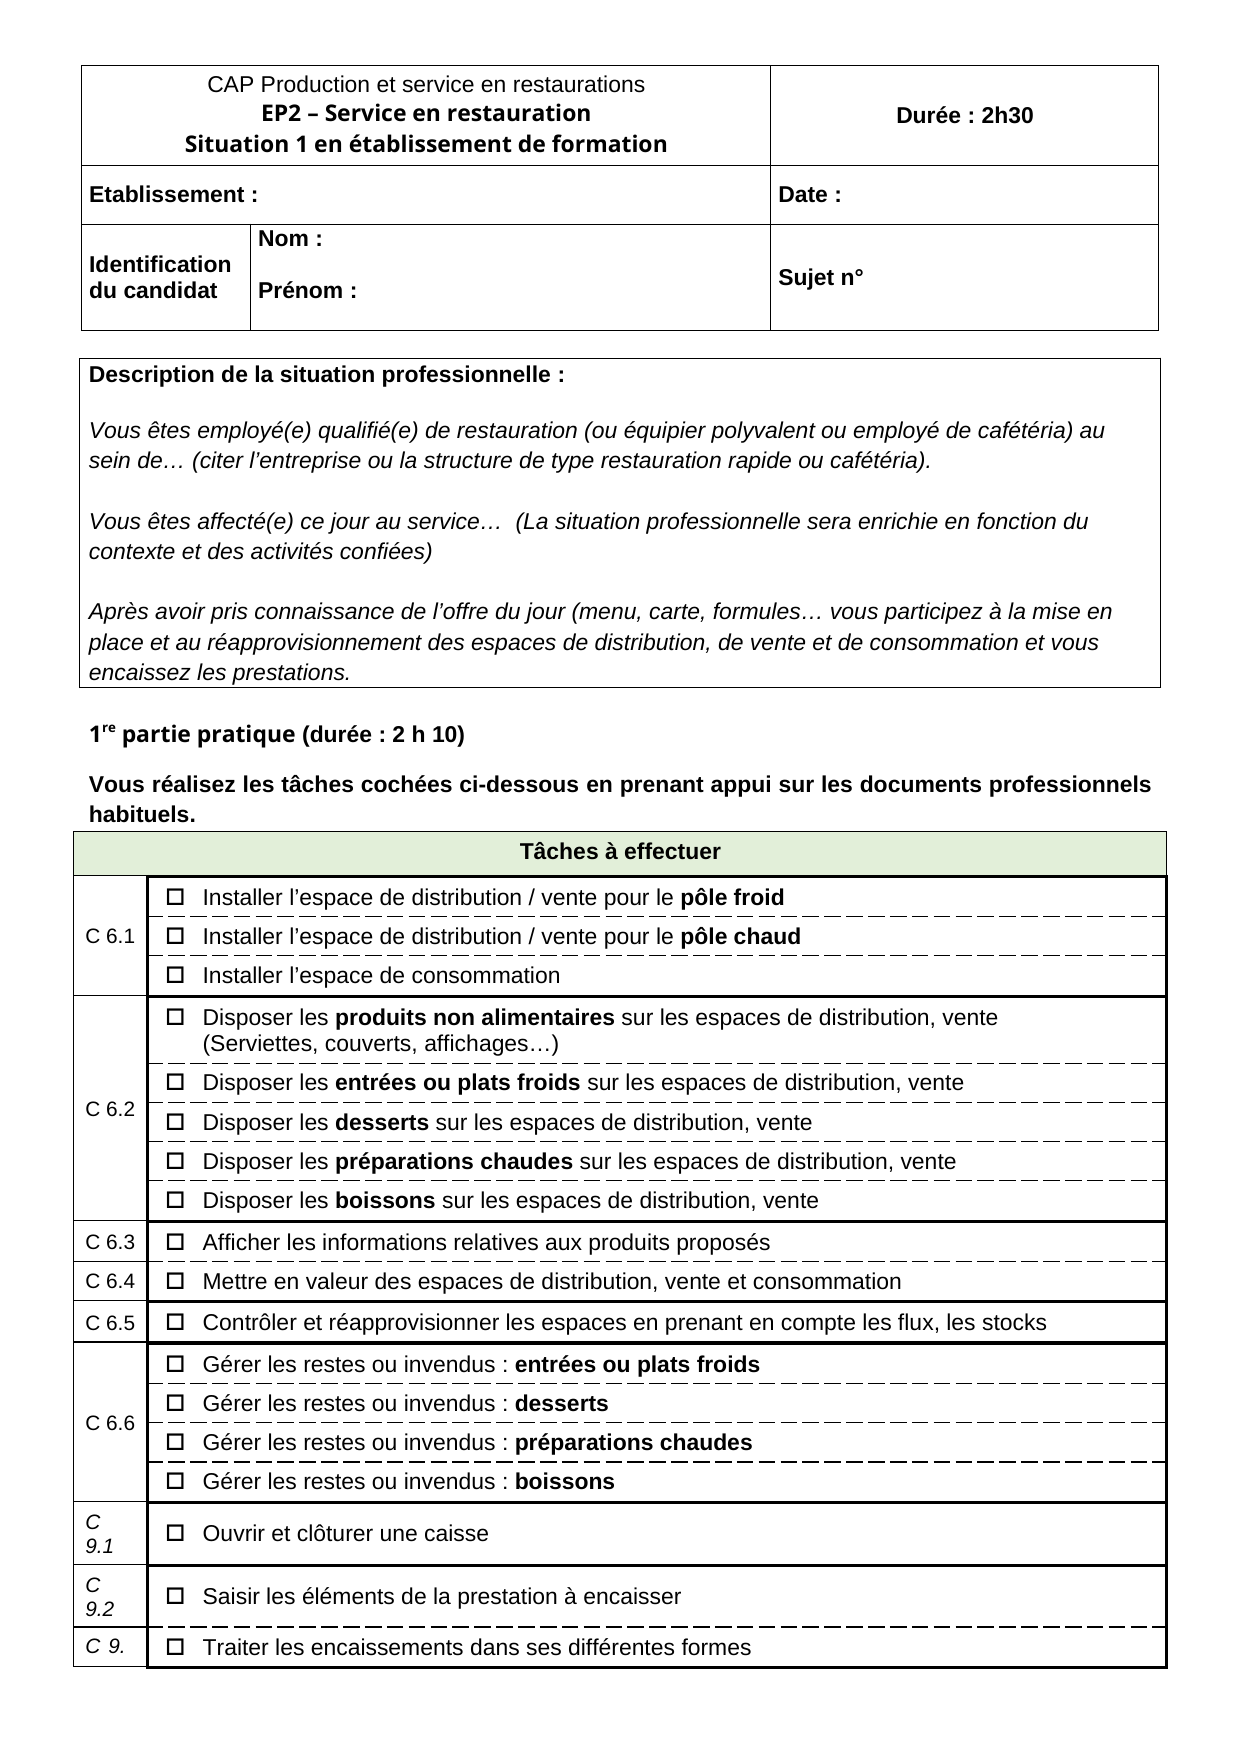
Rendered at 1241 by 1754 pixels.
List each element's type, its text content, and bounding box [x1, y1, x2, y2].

table_cell Disposer les préparations chaudes sur les espaces de distribution, vente [149, 1141, 1165, 1180]
table_cell C 6.3 [74, 1221, 146, 1261]
text Vous êtes employé(e) qualifié(e) de restauration (ou équipier polyvalent ou employé de cafétéria) au sein de… (citer l’entreprise ou la structure de type restauration rapide ou cafétéria). [80, 414, 1160, 474]
table_cell C 9.2 [74, 1565, 146, 1626]
table_cell Installer l’espace de distribution / vente pour le pôle chaud [149, 916, 1165, 955]
table_cell Afficher les informations relatives aux produits proposés [149, 1223, 1165, 1261]
table_cell [883, 166, 1158, 223]
text Vous réalisez les tâches cochées ci-dessous en prenant appui sur les documents professionnels habituels. [89, 771, 1152, 827]
table_cell Gérer les restes ou invendus : entrées ou plats froids [149, 1345, 1165, 1383]
text 1re partie pratique (durée : 2 h 10) [89, 718, 1152, 750]
table_cell Ouvrir et clôturer une caisse [149, 1504, 1165, 1563]
table_header Durée : 2h30 [771, 66, 1158, 164]
table_cell C 6.5 [74, 1301, 146, 1341]
table_cell C 6.6 [74, 1343, 146, 1501]
table_cell Disposer les boissons sur les espaces de distribution, vente [149, 1180, 1165, 1219]
text Description de la situation professionnelle : [80, 359, 1160, 387]
table_cell Sujet n° [771, 225, 1158, 330]
table_cell Installer l’espace de distribution / vente pour le pôle froid [149, 878, 1165, 916]
text Après avoir pris connaissance de l’offre du jour (menu, carte, formules… vous participez à la mise en place et au réapprovisionnement des espaces de distribution, de vente et de consommation et vous encaissez les prestations. [80, 595, 1160, 687]
table_cell Installer l’espace de consommation [149, 955, 1165, 995]
table_header CAP Production et service en restaurations EP2 – Service en restauration Situation 1 en établissement de formation [82, 66, 770, 164]
table_cell Gérer les restes ou invendus : boissons [149, 1461, 1165, 1501]
table_cell C 9.3 [74, 1628, 146, 1666]
table_cell C 6.1 [74, 876, 146, 995]
table_cell C 9.1 [74, 1502, 146, 1563]
table_cell Disposer les entrées ou plats froids sur les espaces de distribution, vente [149, 1063, 1165, 1102]
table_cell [149, 1626, 1165, 1666]
table_cell Disposer les produits non alimentaires sur les espaces de distribution, vente (Serviettes, couverts, affichages…) [149, 998, 1165, 1062]
text Vous êtes affecté(e) ce jour au service… (La situation professionnelle sera enrichie en fonction du contexte et des activités confiées) [80, 504, 1160, 564]
table_cell Date : [771, 166, 883, 223]
table_cell Gérer les restes ou invendus : desserts [149, 1383, 1165, 1422]
table_cell Nom : Prénom : [251, 225, 770, 330]
table_cell C 6.4 [74, 1262, 146, 1300]
table_header Tâches à effectuer [74, 832, 1166, 875]
table_cell Contrôler et réapprovisionner les espaces en prenant en compte les flux, les stocks [149, 1303, 1165, 1341]
table_cell Identification du candidat [82, 225, 250, 330]
table_cell Gérer les restes ou invendus : préparations chaudes [149, 1422, 1165, 1461]
table_cell Etablissement : [82, 166, 770, 223]
table_cell Disposer les desserts sur les espaces de distribution, vente [149, 1102, 1165, 1141]
table_cell Saisir les éléments de la prestation à encaisser [149, 1567, 1165, 1626]
table_cell Mettre en valeur des espaces de distribution, vente et consommation [149, 1261, 1165, 1300]
table_cell C 6.2 [74, 996, 146, 1219]
